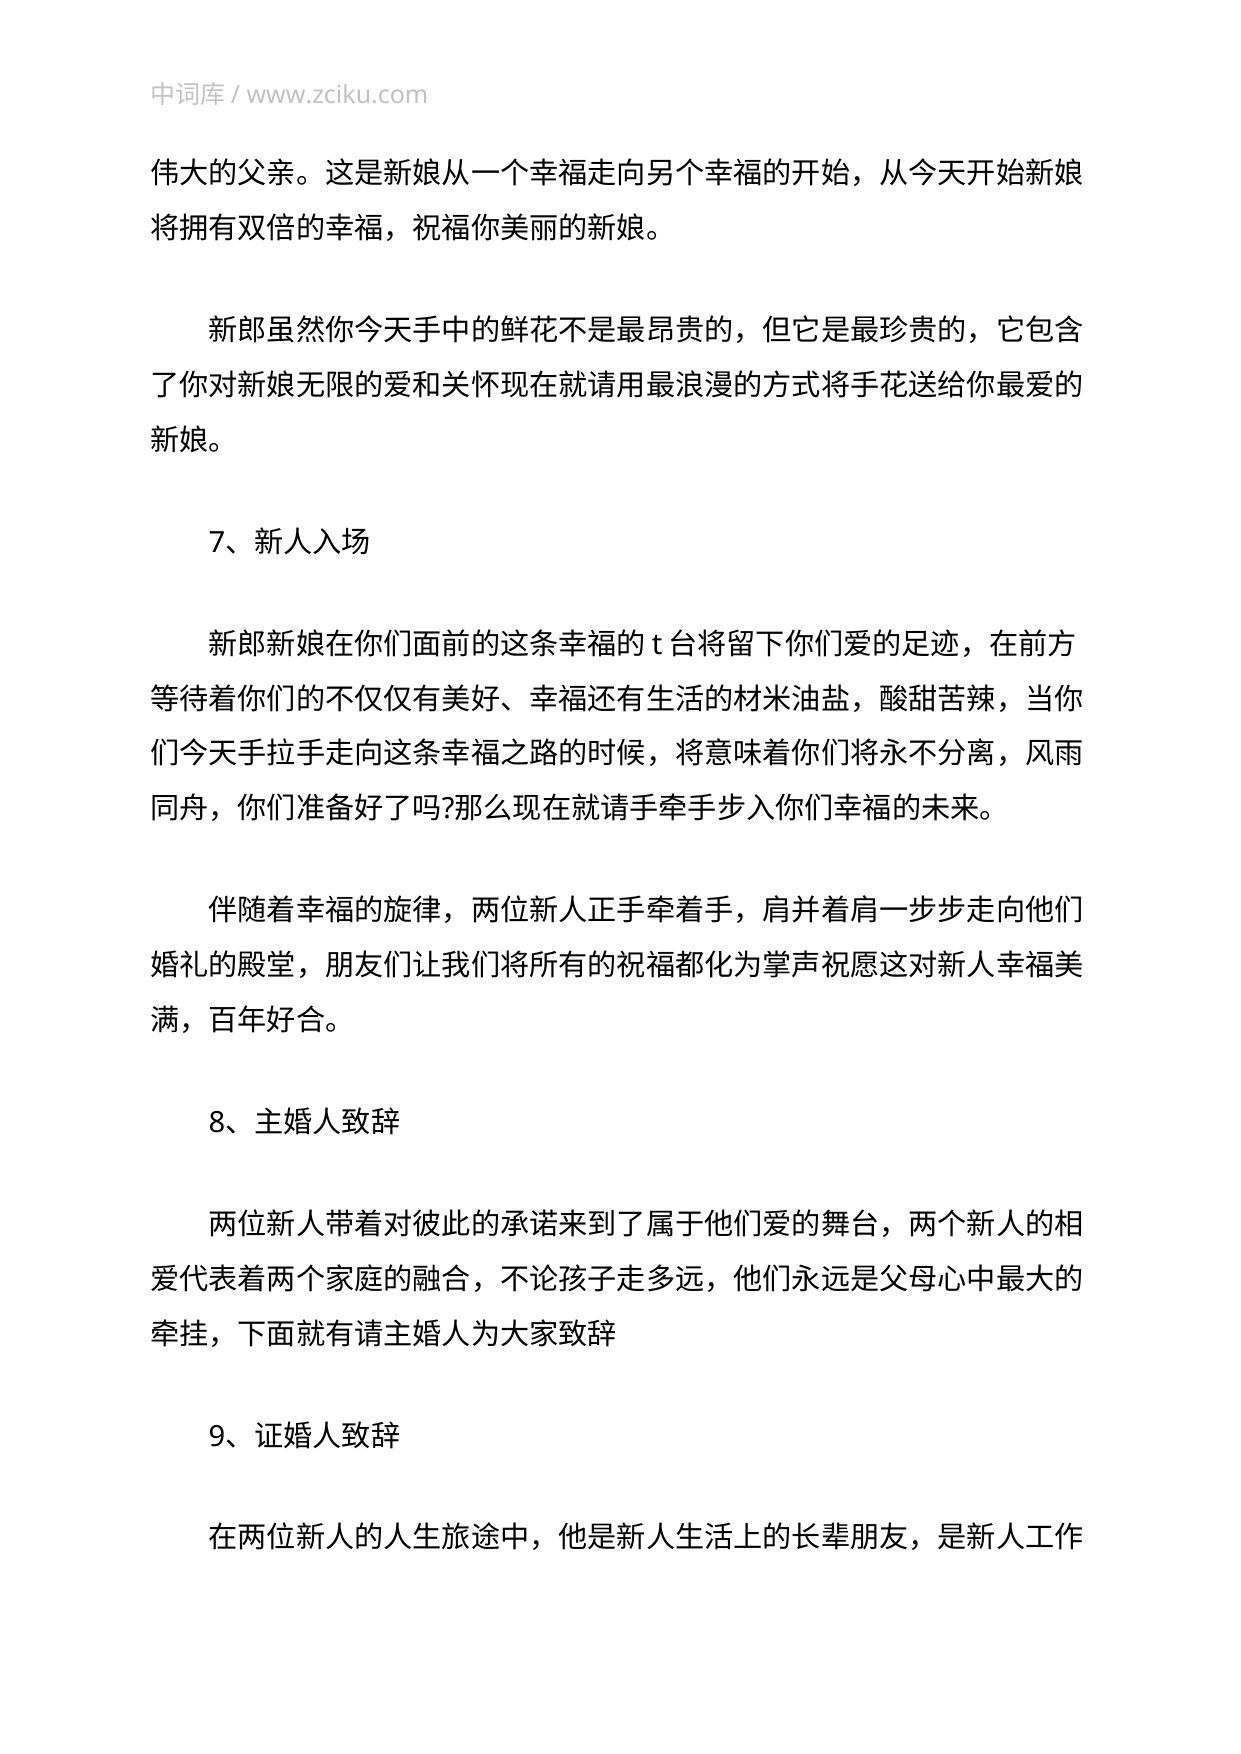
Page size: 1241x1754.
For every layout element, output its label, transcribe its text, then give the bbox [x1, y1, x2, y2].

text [150, 1514, 1090, 1556]
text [150, 150, 1090, 247]
text 两位新人带着对彼此的承诺来到了属于他们爱的舞台，两个新人的相爱代表着两个家庭的融合，不论孩子走多远，他们永远是父母心中最大的牵挂，下面就有请主婚人为大家致辞 [150, 1201, 1090, 1353]
text 新郎新娘在你们面前的这条幸福的t台将留下你们爱的足迹，在前方等待着你们的不仅仅有美好、幸福还有生活的材米油盐，酸甜苦辣，当你们今天手拉手走向这条幸福之路的时候，将意味着你们将永不分离，风雨同舟，你们准备好了吗?那么现在就请手牵手步入你们幸福的未来。 [150, 620, 1090, 827]
text 伴随着幸福的旋律，两位新人正手牵着手，肩并着肩一步步走向他们婚礼的殿堂，朋友们让我们将所有的祝福都化为掌声祝愿这对新人幸福美满，百年好合。 [150, 887, 1090, 1039]
text 8、主婚人致辞 [150, 1098, 1090, 1141]
text 9、证婚人致辞 [150, 1412, 1090, 1454]
text 7、新人入场 [150, 518, 1090, 561]
text 新郎虽然你今天手中的鲜花不是最昂贵的，但它是最珍贵的，它包含了你对新娘无限的爱和关怀现在就请用最浪漫的方式将手花送给你最爱的新娘。 [150, 307, 1090, 459]
